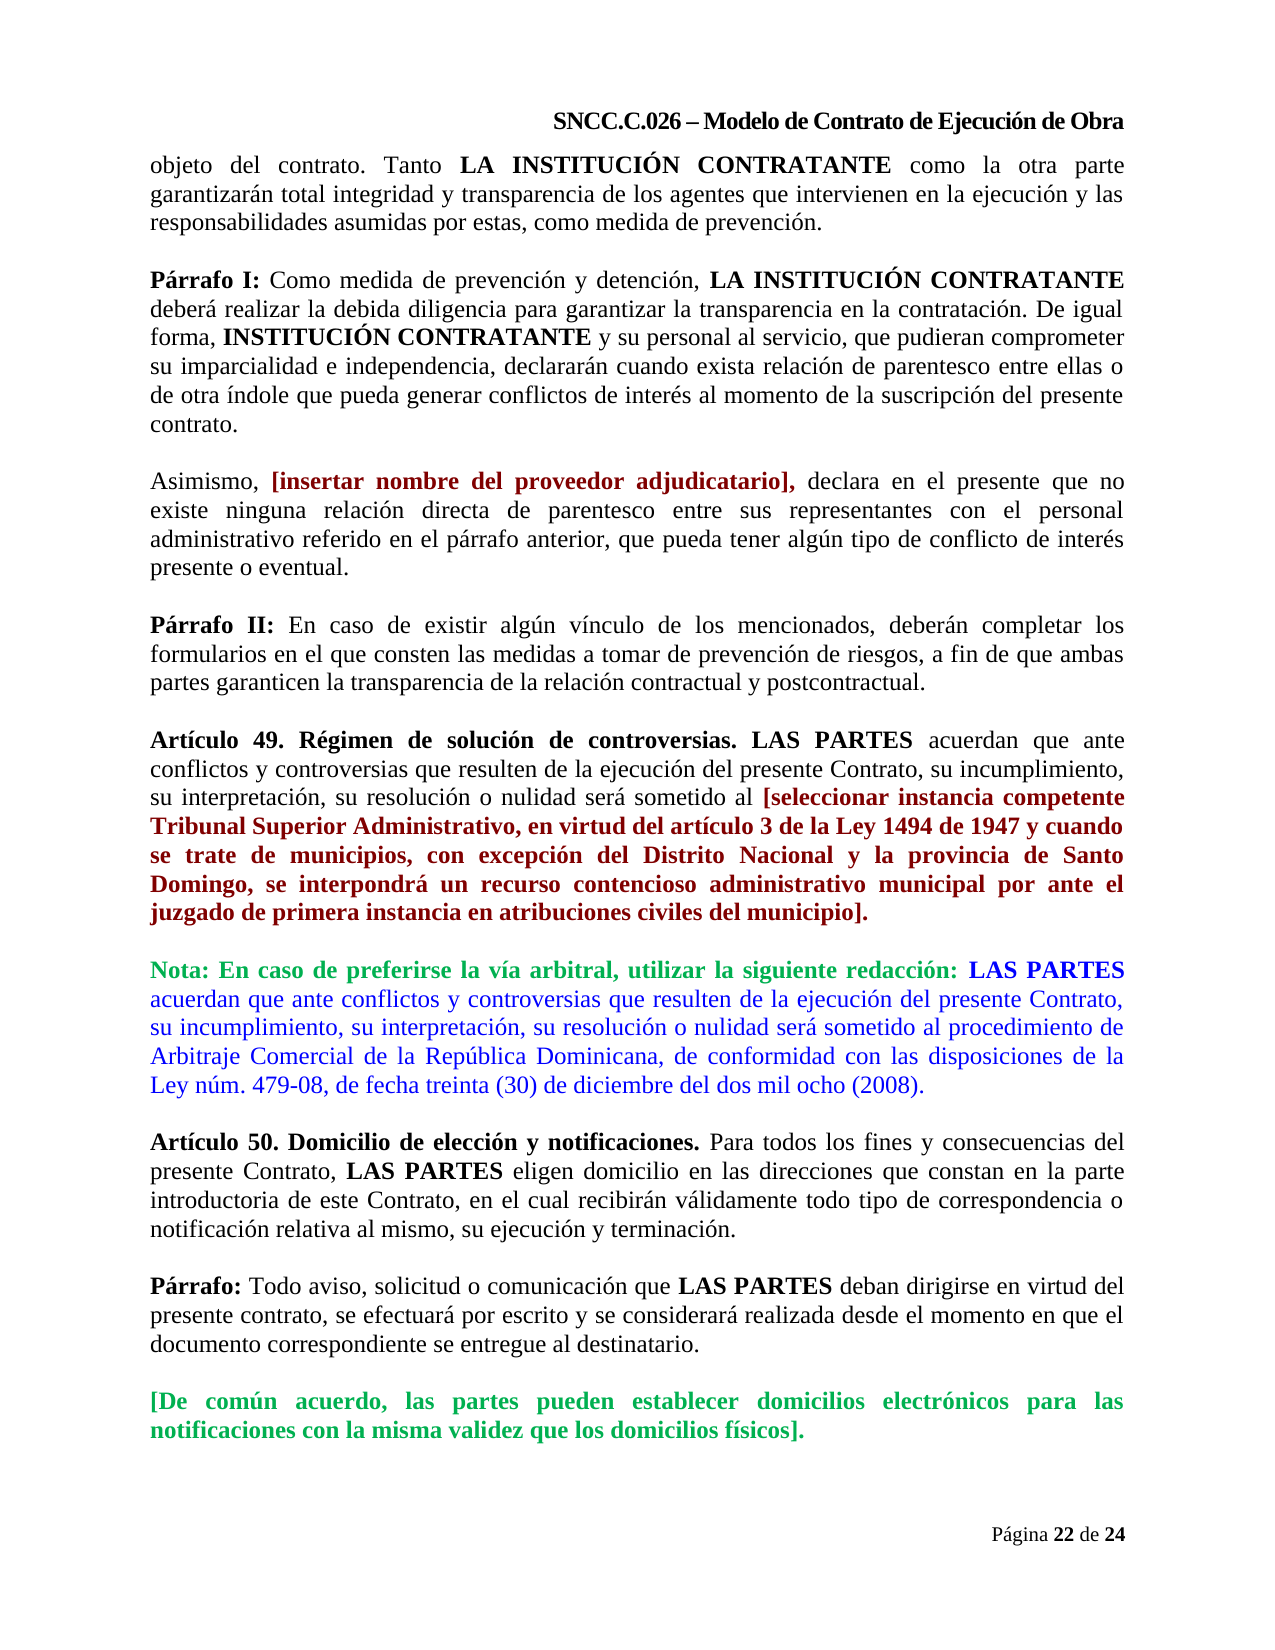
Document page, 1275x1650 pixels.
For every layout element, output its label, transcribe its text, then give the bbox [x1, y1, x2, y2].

text Párrafo: Todo aviso, solicitud o comunicación que LAS PARTES deban dirigirse en virtud del presente contrato, se efectuará por escrito y se considerará realizada desde el momento en que el documento correspondiente se entregue al destinatario. [150, 1271, 1125, 1357]
text Artículo 50. Domicilio de elección y notificaciones. Para todos los fines y consecuencias del presente Contrato, LAS PARTES eligen domicilio en las direcciones que constan en la parte introductoria de este Contrato, en el cual recibirán válidamente todo tipo de correspondencia o notificación relativa al mismo, su ejecución y terminación. [150, 1127, 1125, 1242]
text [150, 150, 1125, 236]
text Párrafo I: Como medida de prevención y detención, LA INSTITUCIÓN CONTRATANTE deberá realizar la debida diligencia para garantizar la transparencia en la contratación. De igual forma, INSTITUCIÓN CONTRATANTE y su personal al servicio, que pudieran comprometer su imparcialidad e independencia, declararán cuando exista relación de parentesco entre ellas o de otra índole que pueda generar conflictos de interés al momento de la suscripción del presente contrato. [150, 265, 1125, 437]
text Nota: En caso de preferirse la vía arbitral, utilizar la siguiente redacción: LAS PARTES acuerdan que ante conflictos y controversias que resulten de la ejecución del presente Contrato, su incumplimiento, su interpretación, su resolución o nulidad será sometido al procedimiento de Arbitraje Comercial de la República Dominicana, de conformidad con las disposiciones de la Ley núm. 479-08, de fecha treinta (30) de diciembre del dos mil ocho (2008). [150, 955, 1125, 1099]
text [De común acuerdo, las partes pueden establecer domicilios electrónicos para las notificaciones con la misma validez que los domicilios físicos]. [150, 1386, 1125, 1444]
text Párrafo II: En caso de existir algún vínculo de los mencionados, deberán completar los formularios en el que consten las medidas a tomar de prevención de riesgos, a fin de que ambas partes garanticen la transparencia de la relación contractual y postcontractual. [150, 610, 1125, 696]
text Artículo 49. Régimen de solución de controversias. LAS PARTES acuerdan que ante conflictos y controversias que resulten de la ejecución del presente Contrato, su incumplimiento, su interpretación, su resolución o nulidad será sometido al [seleccionar instancia competente Tribunal Superior Administrativo, en virtud del artículo 3 de la Ley 1494 de 1947 y cuando se trate de municipios, con excepción del Distrito Nacional y la provincia de Santo Domingo, se interpondrá un recurso contencioso administrativo municipal por ante el juzgado de primera instancia en atribuciones civiles del municipio]. [150, 725, 1125, 926]
text Asimismo, [insertar nombre del proveedor adjudicatario], declara en el presente que no existe ninguna relación directa de parentesco entre sus representantes con el personal administrativo referido en el párrafo anterior, que pueda tener algún tipo de conflicto de interés presente o eventual. [150, 466, 1125, 581]
